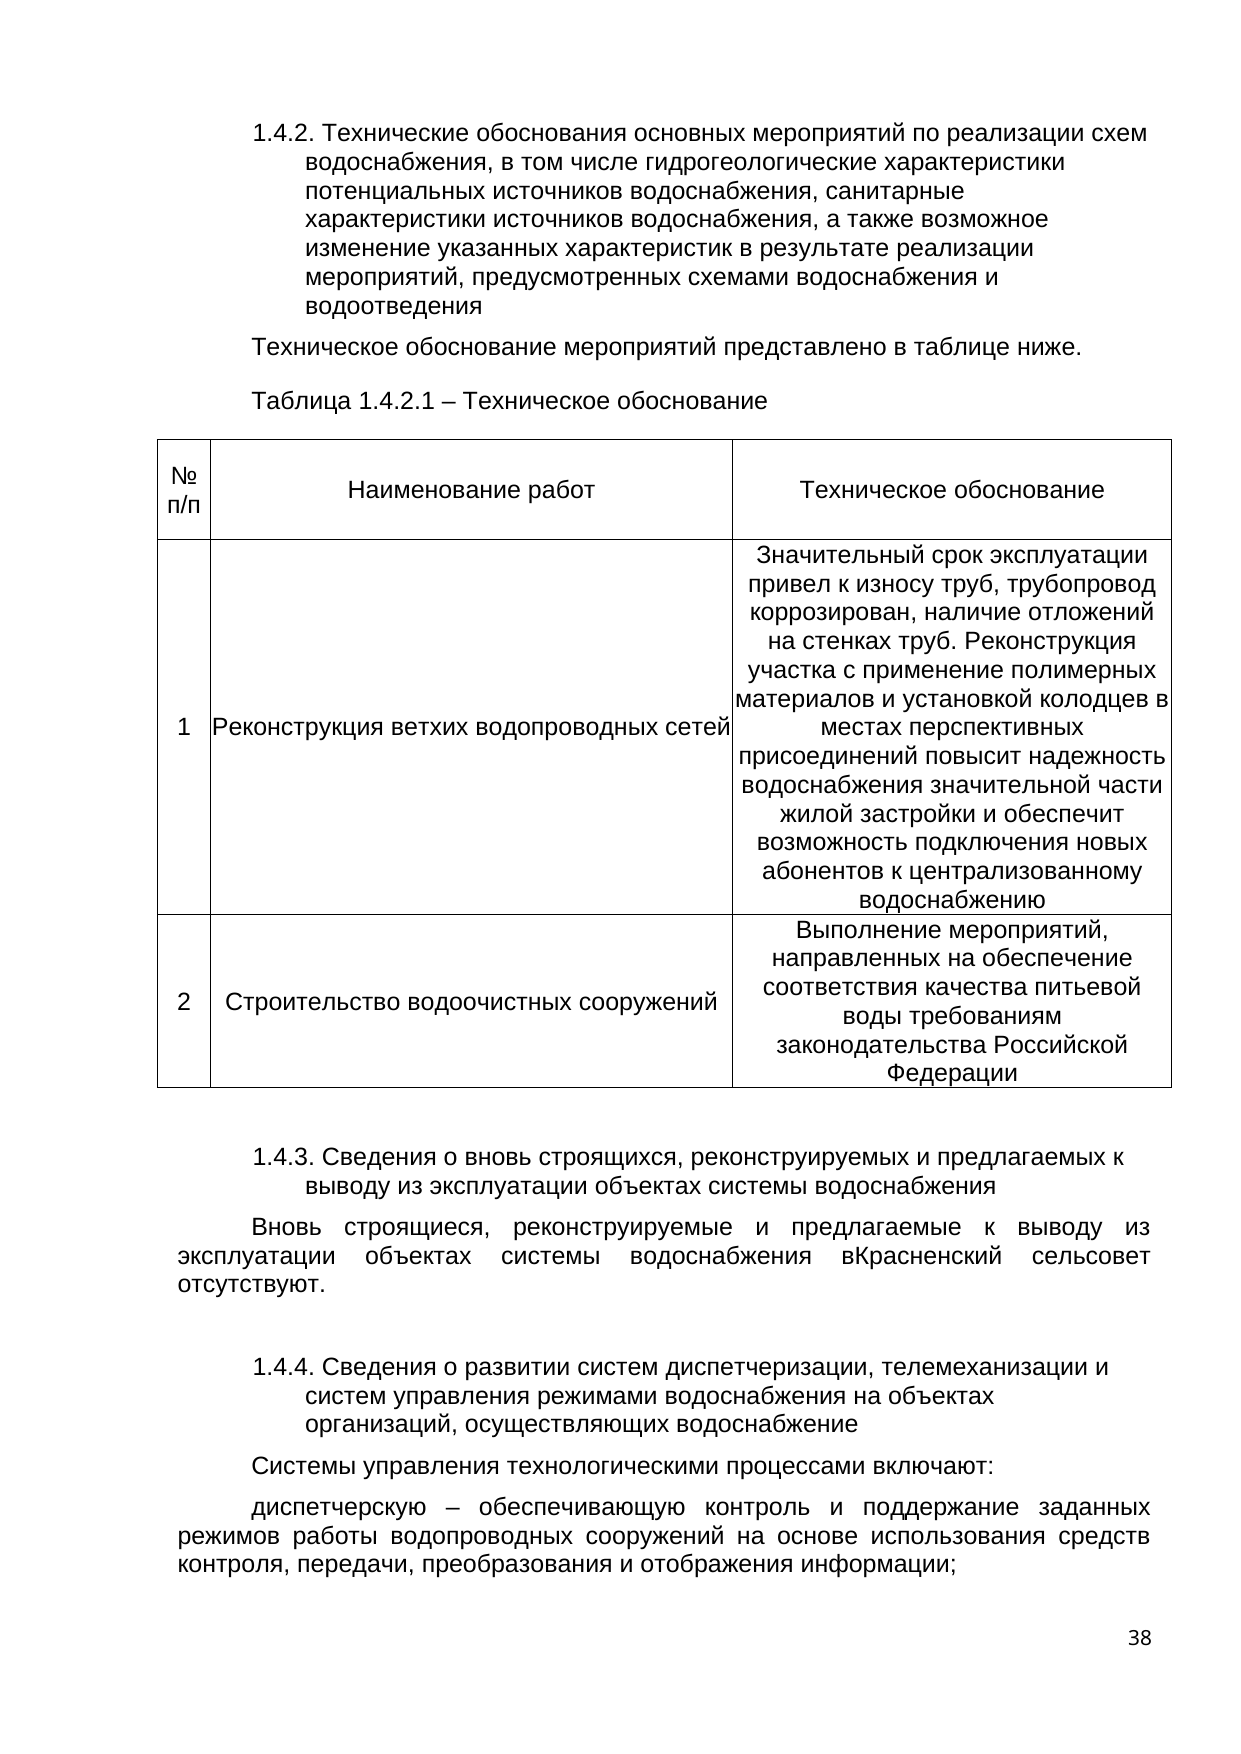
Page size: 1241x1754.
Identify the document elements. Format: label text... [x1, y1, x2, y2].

table_header № п/п [158, 440, 210, 539]
table_header Наименование работ [211, 440, 732, 539]
list 1.4.4. Сведения о развитии систем диспетчеризации, телемеханизации и систем управления режимами водоснабжения на объектах организаций, осуществляющих водоснабжение [252, 1352, 1152, 1438]
table_header Техническое обоснование [733, 440, 1171, 539]
text диспетчерскую – обеспечивающую контроль и поддержание заданных режимов работы водопроводных сооружений на основе использования средств контроля, передачи, преобразования и отображения информации; [177, 1492, 1152, 1578]
table_cell 2 [158, 915, 210, 1087]
text Техническое обоснование мероприятий представлено в таблице ниже. [177, 332, 1152, 361]
table_cell 1 [158, 540, 210, 914]
text Системы управления технологическими процессами включают: [177, 1451, 1152, 1479]
table_cell Строительство водоочистных сооружений [211, 915, 732, 1087]
list 1.4.3. Сведения о вновь строящихся, реконструируемых и предлагаемых к выводу из эксплуатации объектах системы водоснабжения [252, 1142, 1152, 1199]
table_cell Выполнение мероприятий, направленных на обеспечение соответствия качества питьевой воды требованиям законодательства Российской Федерации [733, 915, 1171, 1087]
text Вновь строящиеся, реконструируемые и предлагаемые к выводу из эксплуатации объектах системы водоснабжения вКрасненский сельсовет отсутствуют. [177, 1212, 1152, 1298]
list 1.4.2. Технические обоснования основных мероприятий по реализации схем водоснабжения, в том числе гидрогеологические характеристики потенциальных источников водоснабжения, санитарные характеристики источников водоснабжения, а также возможное изменение указанных характеристик в результате реализации мероприятий, предусмотренных схемами водоснабжения и водоотведения [252, 118, 1152, 319]
table_cell Реконструкция ветхих водопроводных сетей [211, 540, 732, 914]
table_cell Значительный срок эксплуатации привел к износу труб, трубопровод коррозирован, наличие отложений на стенках труб. Реконструкция участка с применение полимерных материалов и установкой колодцев в местах перспективных присоединений повысит надежность водоснабжения значительной части жилой застройки и обеспечит возможность подключения новых абонентов к централизованному водоснабжению [733, 540, 1171, 914]
text Таблица 1.4.2.1 – Техническое обоснование [177, 386, 1152, 414]
